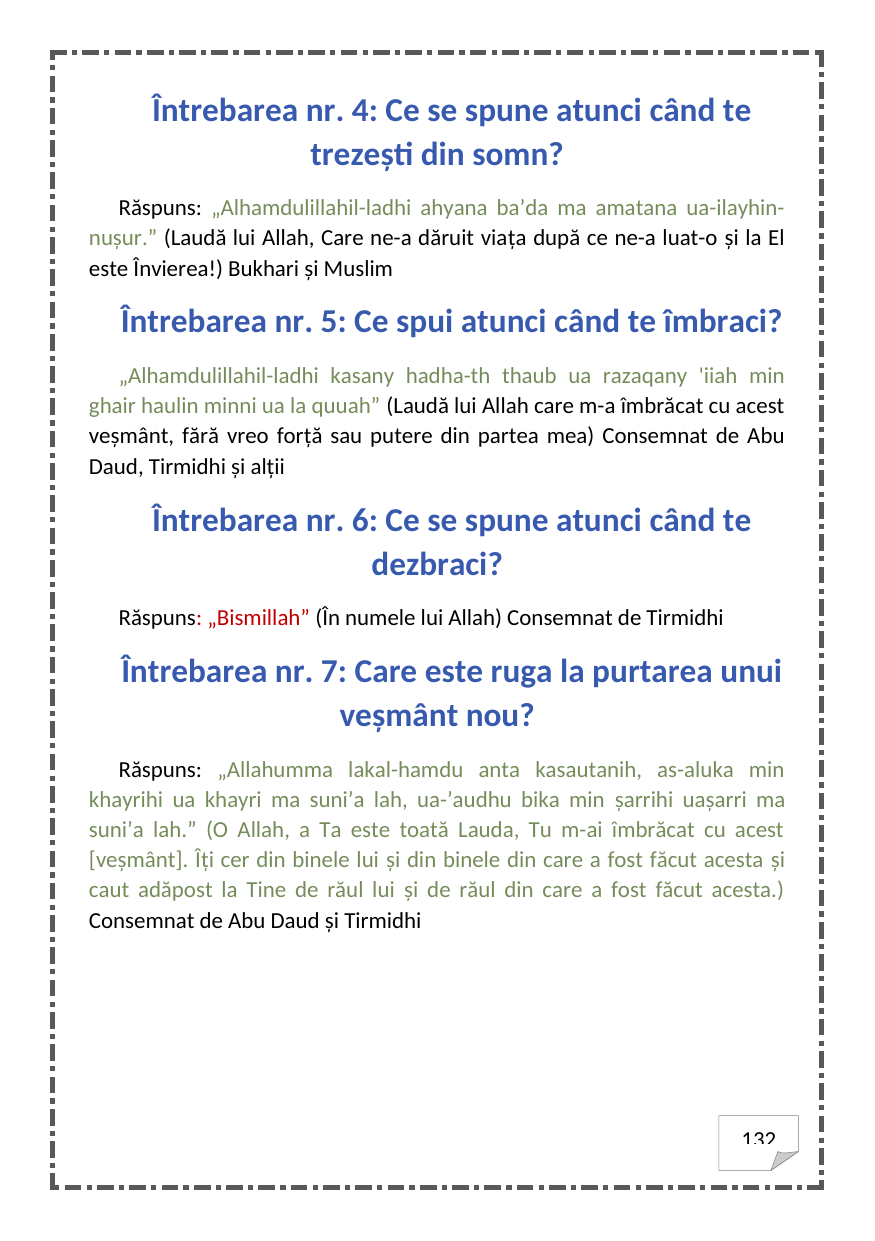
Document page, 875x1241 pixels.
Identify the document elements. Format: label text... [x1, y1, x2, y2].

text Răspuns: „Allahumma lakal-hamdu anta kasautanih, as-aluka min khayrihi ua khayri ma suni’a lah, ua-’audhu bika min şarrihi uaşarri ma suni’a lah.” (O Allah, a Ta este toată Lauda, Tu m-ai îmbrăcat cu acest [veşmânt]. Îţi cer din binele lui şi din binele din care a fost făcut acesta şi caut adăpost la Tine de răul lui şi de răul din care a fost făcut acesta.) Consemnat de Abu Daud și Tirmidhi [89, 755, 785, 934]
subtitle Întrebarea nr. 7: Care este ruga la purtarea unui veșmânt nou? [89, 650, 785, 735]
subtitle Întrebarea nr. 5: Ce spui atunci când te îmbraci? [89, 301, 785, 341]
subtitle Întrebarea nr. 6: Ce se spune atunci când te dezbraci? [89, 499, 785, 583]
text Răspuns: „Bismillah” (În numele lui Allah) Consemnat de Tirmidhi [89, 603, 785, 631]
subtitle Întrebarea nr. 4: Ce se spune atunci când te trezești din somn? [89, 89, 785, 173]
text „Alhamdulillahil-ladhi kasany hadha-th thaub ua razaqany 'iiah min ghair haulin minni ua la quuah” (Laudă lui Allah care m-a îmbrăcat cu acest veșmânt, fără vreo forță sau putere din partea mea) Consemnat de Abu Daud, Tirmidhi și alții [89, 361, 785, 480]
text Răspuns: „Alhamdulillahil-ladhi ahyana ba’da ma amatana ua-ilayhin-nuşur.” (Laudă lui Allah, Care ne-a dăruit viaţa după ce ne-a luat-o şi la El este Învierea!) Bukhari și Muslim [89, 193, 785, 282]
